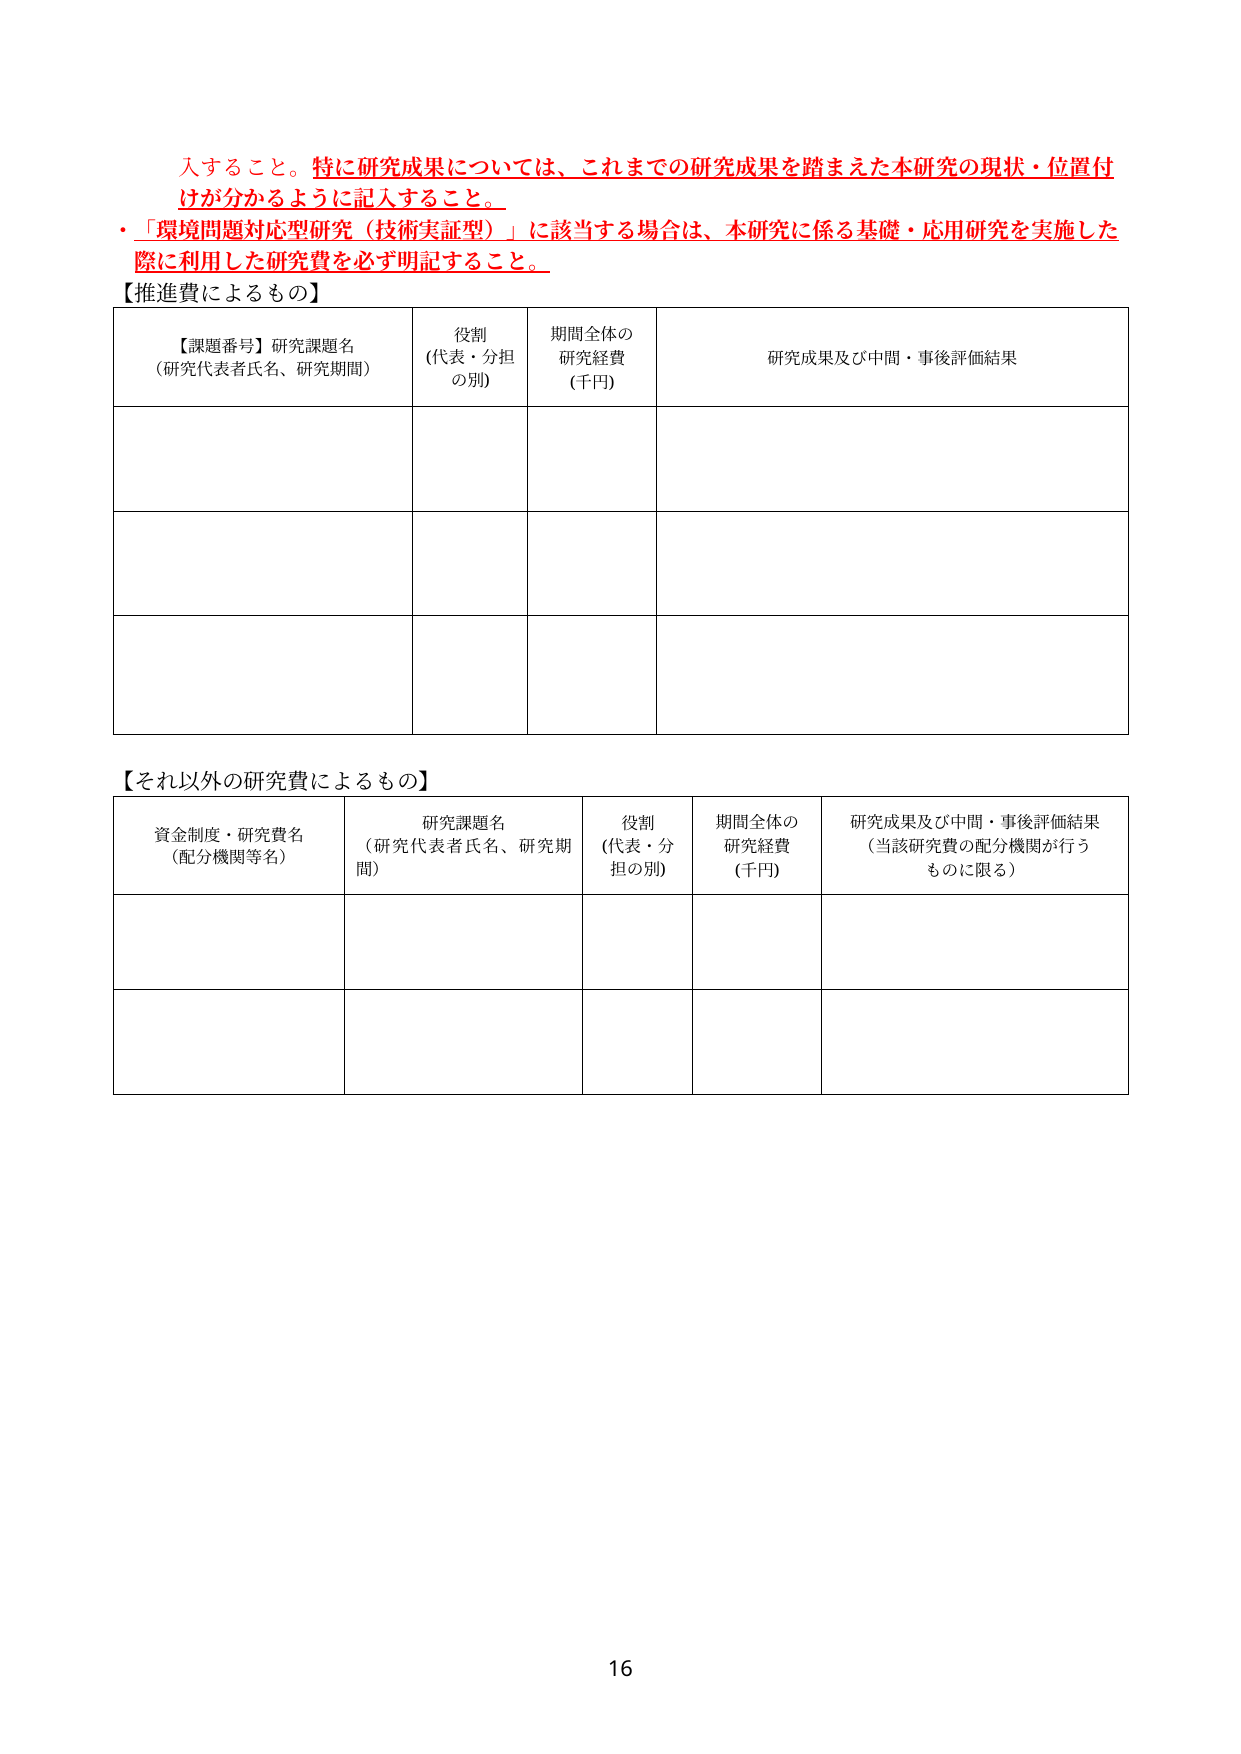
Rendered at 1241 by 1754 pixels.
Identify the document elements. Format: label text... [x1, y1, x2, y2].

table_cell [657, 407, 1128, 511]
text 【それ以外の研究費によるもの】 [112, 764, 1128, 796]
table_cell [114, 895, 344, 989]
table_header 期間全体の 研究経費 (千円) [693, 797, 821, 894]
table_cell [114, 990, 344, 1094]
table_header 研究課題名 （研究代表者氏名、研究期間） [345, 797, 582, 894]
table_header 資金制度・研究費名 （配分機関等名） [114, 797, 344, 894]
table_cell [345, 895, 582, 989]
table_cell [657, 512, 1128, 615]
table_header 役割 (代表・分担の別) [583, 797, 692, 894]
table_cell [114, 512, 412, 615]
table_header 研究成果及び中間・事後評価結果 [657, 308, 1128, 406]
table_header 期間全体の 研究経費 (千円) [528, 308, 656, 406]
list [134, 150, 1117, 213]
table_cell [822, 895, 1128, 989]
table_cell [528, 616, 656, 733]
table_cell [413, 512, 527, 615]
table_header 【課題番号】研究課題名 （研究代表者氏名、研究期間） [114, 308, 412, 406]
text 【推進費によるもの】 [112, 276, 1128, 307]
table_cell [693, 895, 821, 989]
table_cell [693, 990, 821, 1094]
table_cell [583, 895, 692, 989]
table_header 研究成果及び中間・事後評価結果 （当該研究費の配分機関が行う ものに限る） [822, 797, 1128, 894]
table_header 役割 (代表・分担の別) [413, 308, 527, 406]
table_cell [528, 407, 656, 511]
table_cell [822, 990, 1128, 1094]
table_cell [583, 990, 692, 1094]
table_cell [413, 616, 527, 733]
text ・「環境問題対応型研究（技術実証型）」に該当する場合は、本研究に係る基礎・応用研究を実施した際に利用した研究費を必ず明記すること。 [112, 213, 1128, 276]
table_cell [657, 616, 1128, 733]
table_cell [114, 616, 412, 733]
table_cell [528, 512, 656, 615]
table_cell [114, 407, 412, 511]
table_cell [345, 990, 582, 1094]
table_cell [413, 407, 527, 511]
